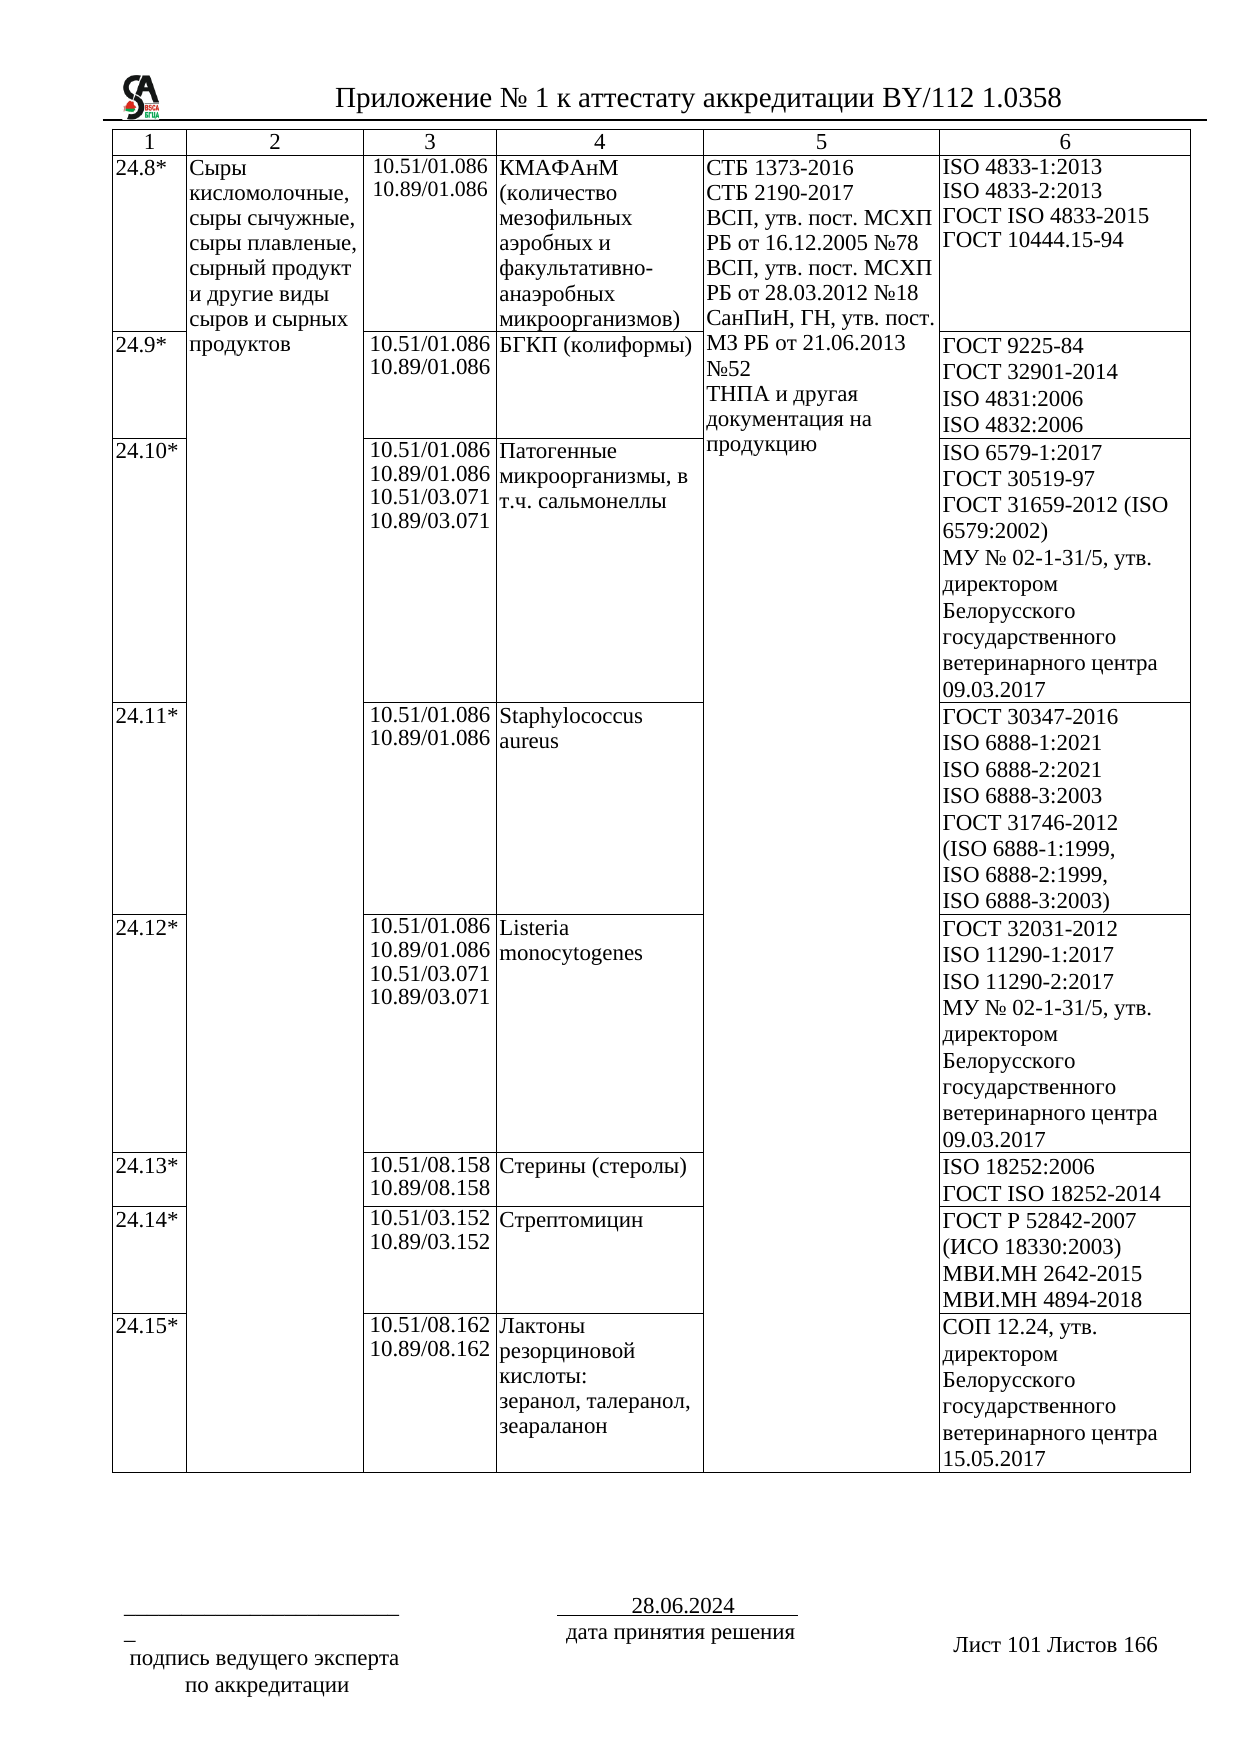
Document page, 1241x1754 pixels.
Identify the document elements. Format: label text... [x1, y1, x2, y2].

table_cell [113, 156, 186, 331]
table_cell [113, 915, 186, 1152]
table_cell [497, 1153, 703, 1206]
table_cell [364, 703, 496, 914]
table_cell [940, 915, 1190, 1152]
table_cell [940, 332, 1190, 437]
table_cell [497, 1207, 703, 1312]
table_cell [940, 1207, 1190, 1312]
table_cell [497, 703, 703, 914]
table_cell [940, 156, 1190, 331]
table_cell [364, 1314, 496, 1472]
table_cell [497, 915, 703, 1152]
picture [122, 73, 160, 120]
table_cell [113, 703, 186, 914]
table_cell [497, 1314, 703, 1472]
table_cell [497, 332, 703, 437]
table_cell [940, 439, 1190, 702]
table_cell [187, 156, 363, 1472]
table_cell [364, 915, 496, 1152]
table_header 2 [187, 130, 363, 154]
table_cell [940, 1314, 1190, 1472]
table_header 4 [497, 130, 703, 154]
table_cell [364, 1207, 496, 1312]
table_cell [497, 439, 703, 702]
table_header 5 [704, 130, 939, 154]
table_header 1 [113, 130, 186, 154]
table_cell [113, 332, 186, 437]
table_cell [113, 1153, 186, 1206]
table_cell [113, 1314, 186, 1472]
table_header 3 [364, 130, 496, 154]
table_header 6 [940, 130, 1190, 154]
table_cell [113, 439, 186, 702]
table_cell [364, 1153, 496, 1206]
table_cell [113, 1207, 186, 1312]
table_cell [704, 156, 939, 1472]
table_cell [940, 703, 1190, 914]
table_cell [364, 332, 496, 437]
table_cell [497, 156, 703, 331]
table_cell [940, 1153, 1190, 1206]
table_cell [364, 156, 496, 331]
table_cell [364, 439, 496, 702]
